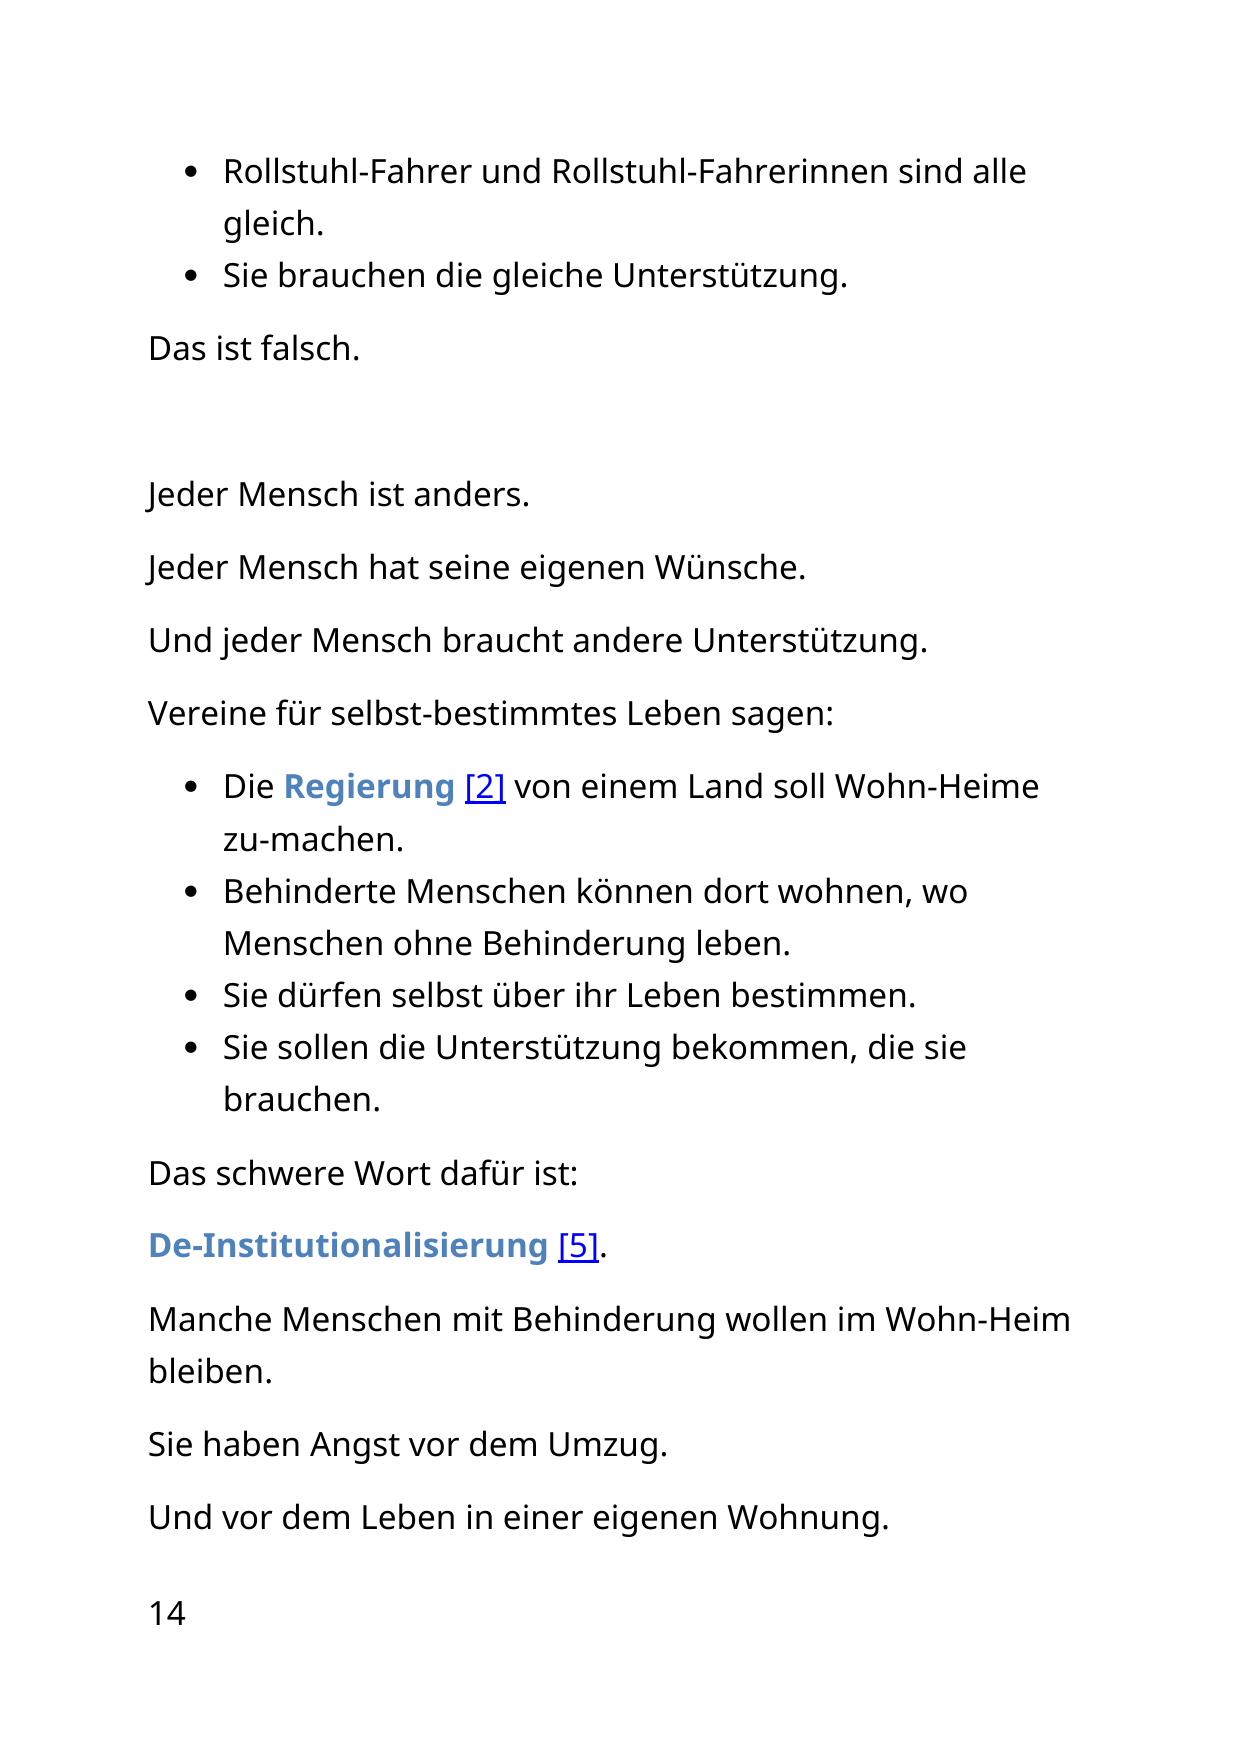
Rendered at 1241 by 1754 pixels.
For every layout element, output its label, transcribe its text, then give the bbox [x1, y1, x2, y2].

text Das schwere Wort dafür ist: [148, 1149, 1093, 1195]
text Manche Menschen mit Behinderung wollen im Wohn-Heim bleiben. [148, 1295, 1093, 1393]
list Sie dürfen selbst über ihr Leben bestimmen. [185, 972, 1093, 1017]
text Und vor dem Leben in einer eigenen Wohnung. [148, 1493, 1093, 1539]
text Jeder Mensch hat seine eigenen Wünsche. [148, 544, 1093, 589]
list Sie brauchen die gleiche Unterstützung. [185, 252, 1093, 297]
text Vereine für selbst-bestimmtes Leben sagen: [148, 690, 1093, 736]
text Jeder Mensch ist anders. [148, 471, 1093, 516]
list Behinderte Menschen können dort wohnen, wo Menschen ohne Behinderung leben. [185, 867, 1093, 965]
text Das ist falsch. [148, 325, 1093, 370]
text Sie haben Angst vor dem Umzug. [148, 1421, 1093, 1466]
list Rollstuhl-Fahrer und Rollstuhl-Fahrerinnen sind alle gleich. [185, 148, 1093, 245]
text Und jeder Mensch braucht andere Unterstützung. [148, 617, 1093, 662]
text De-Institutionalisierung [5]. [148, 1222, 1093, 1268]
list Die Regierung [2] von einem Land soll Wohn-Heime zu-machen. [185, 763, 1093, 861]
list Sie sollen die Unterstützung bekommen, die sie brauchen. [185, 1024, 1093, 1122]
